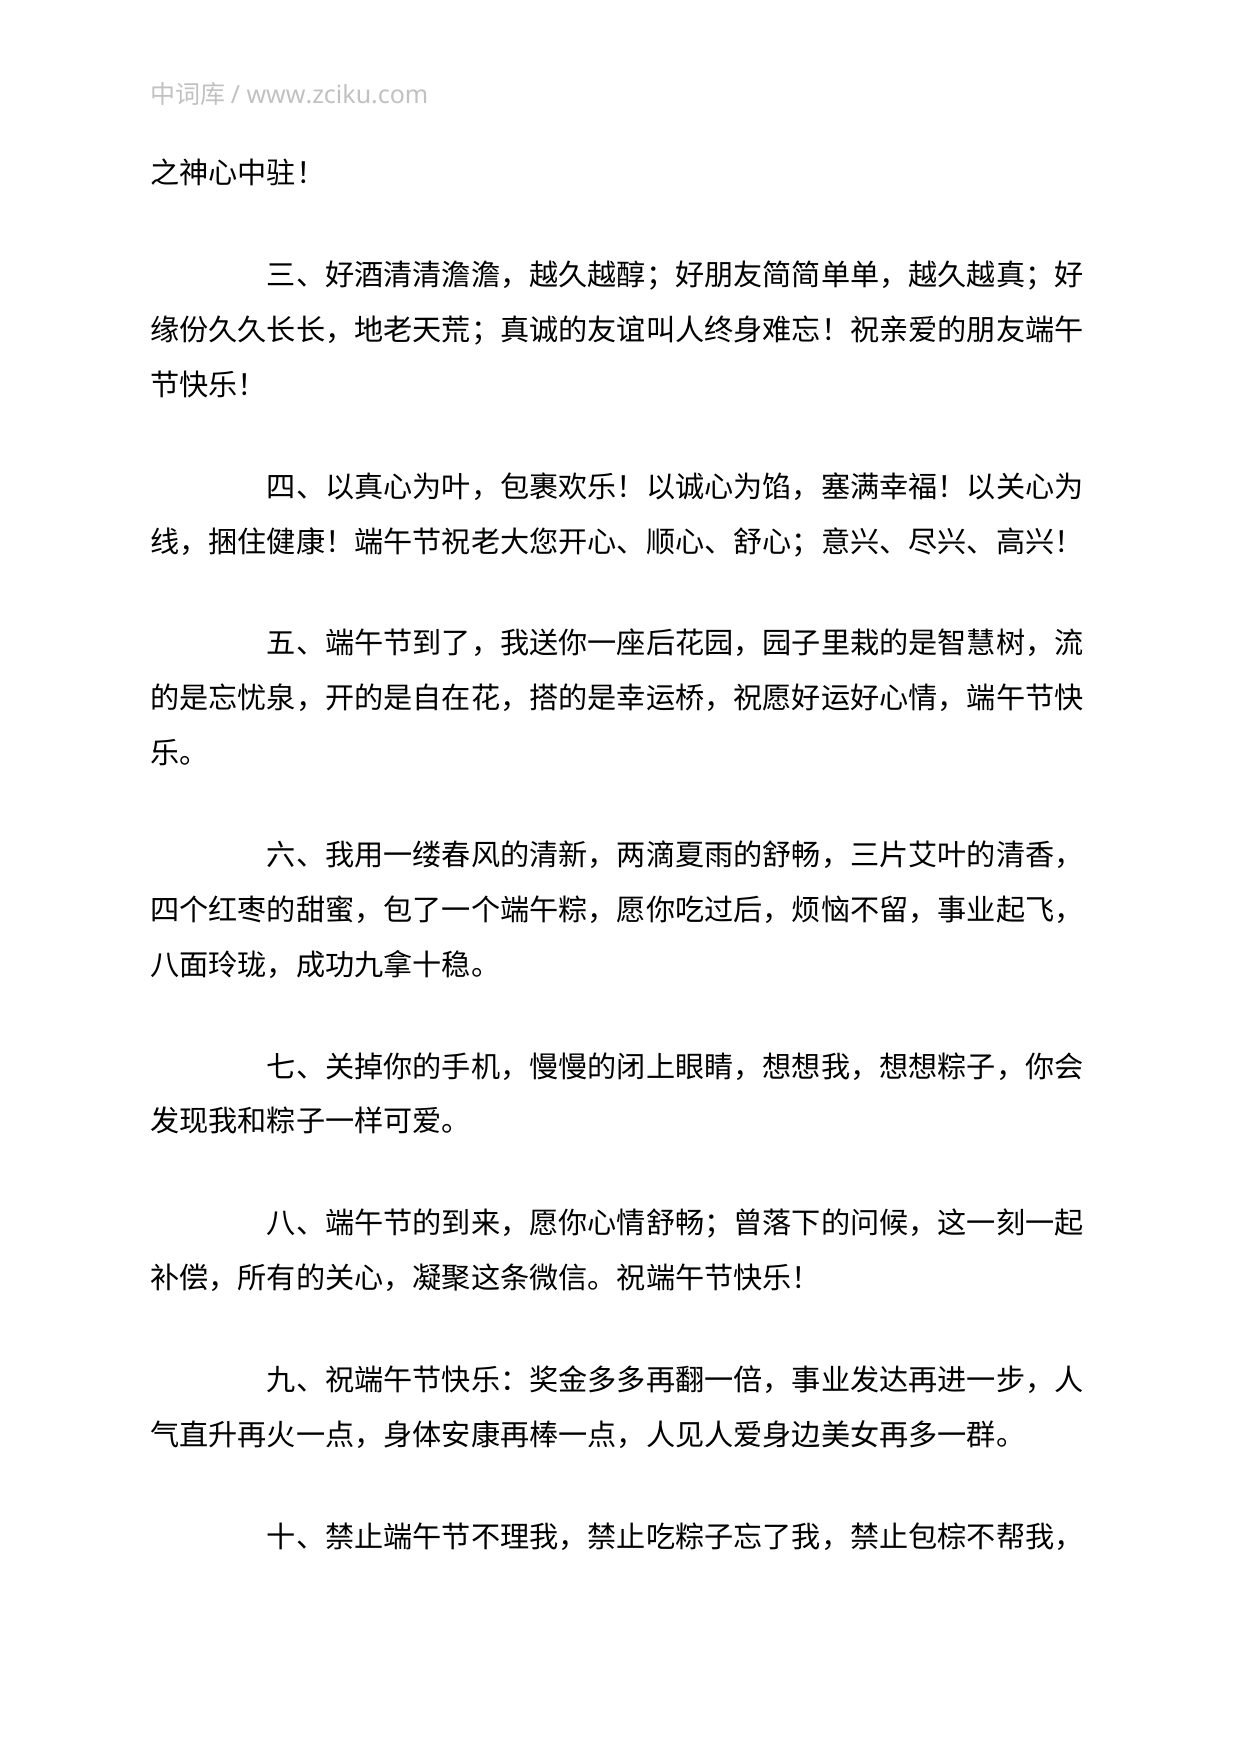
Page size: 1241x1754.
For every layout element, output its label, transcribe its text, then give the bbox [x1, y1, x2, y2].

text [150, 150, 1090, 192]
text 八、端午节的到来，愿你心情舒畅；曾落下的问候，这一刻一起补偿，所有的关心，凝聚这条微信。祝端午节快乐！ [150, 1200, 1090, 1297]
text 六、我用一缕春风的清新，两滴夏雨的舒畅，三片艾叶的清香，四个红枣的甜蜜，包了一个端午粽，愿你吃过后，烦恼不留，事业起飞，八面玲珑，成功九拿十稳。 [150, 832, 1090, 984]
text 七、关掉你的手机，慢慢的闭上眼睛，想想我，想想粽子，你会发现我和粽子一样可爱。 [150, 1043, 1090, 1140]
text 五、端午节到了，我送你一座后花园，园子里栽的是智慧树，流的是忘忧泉，开的是自在花，搭的是幸运桥，祝愿好运好心情，端午节快乐。 [150, 620, 1090, 772]
text 三、好酒清清澹澹，越久越醇；好朋友简简单单，越久越真；好缘份久久长长，地老天荒；真诚的友谊叫人终身难忘！祝亲爱的朋友端午节快乐！ [150, 252, 1090, 404]
text 四、以真心为叶，包裹欢乐！以诚心为馅，塞满幸福！以关心为线，捆住健康！端午节祝老大您开心、顺心、舒心；意兴、尽兴、高兴！ [150, 463, 1090, 561]
text 九、祝端午节快乐：奖金多多再翻一倍，事业发达再进一步，人气直升再火一点，身体安康再棒一点，人见人爱身边美女再多一群。 [150, 1356, 1090, 1454]
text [150, 1513, 1090, 1555]
